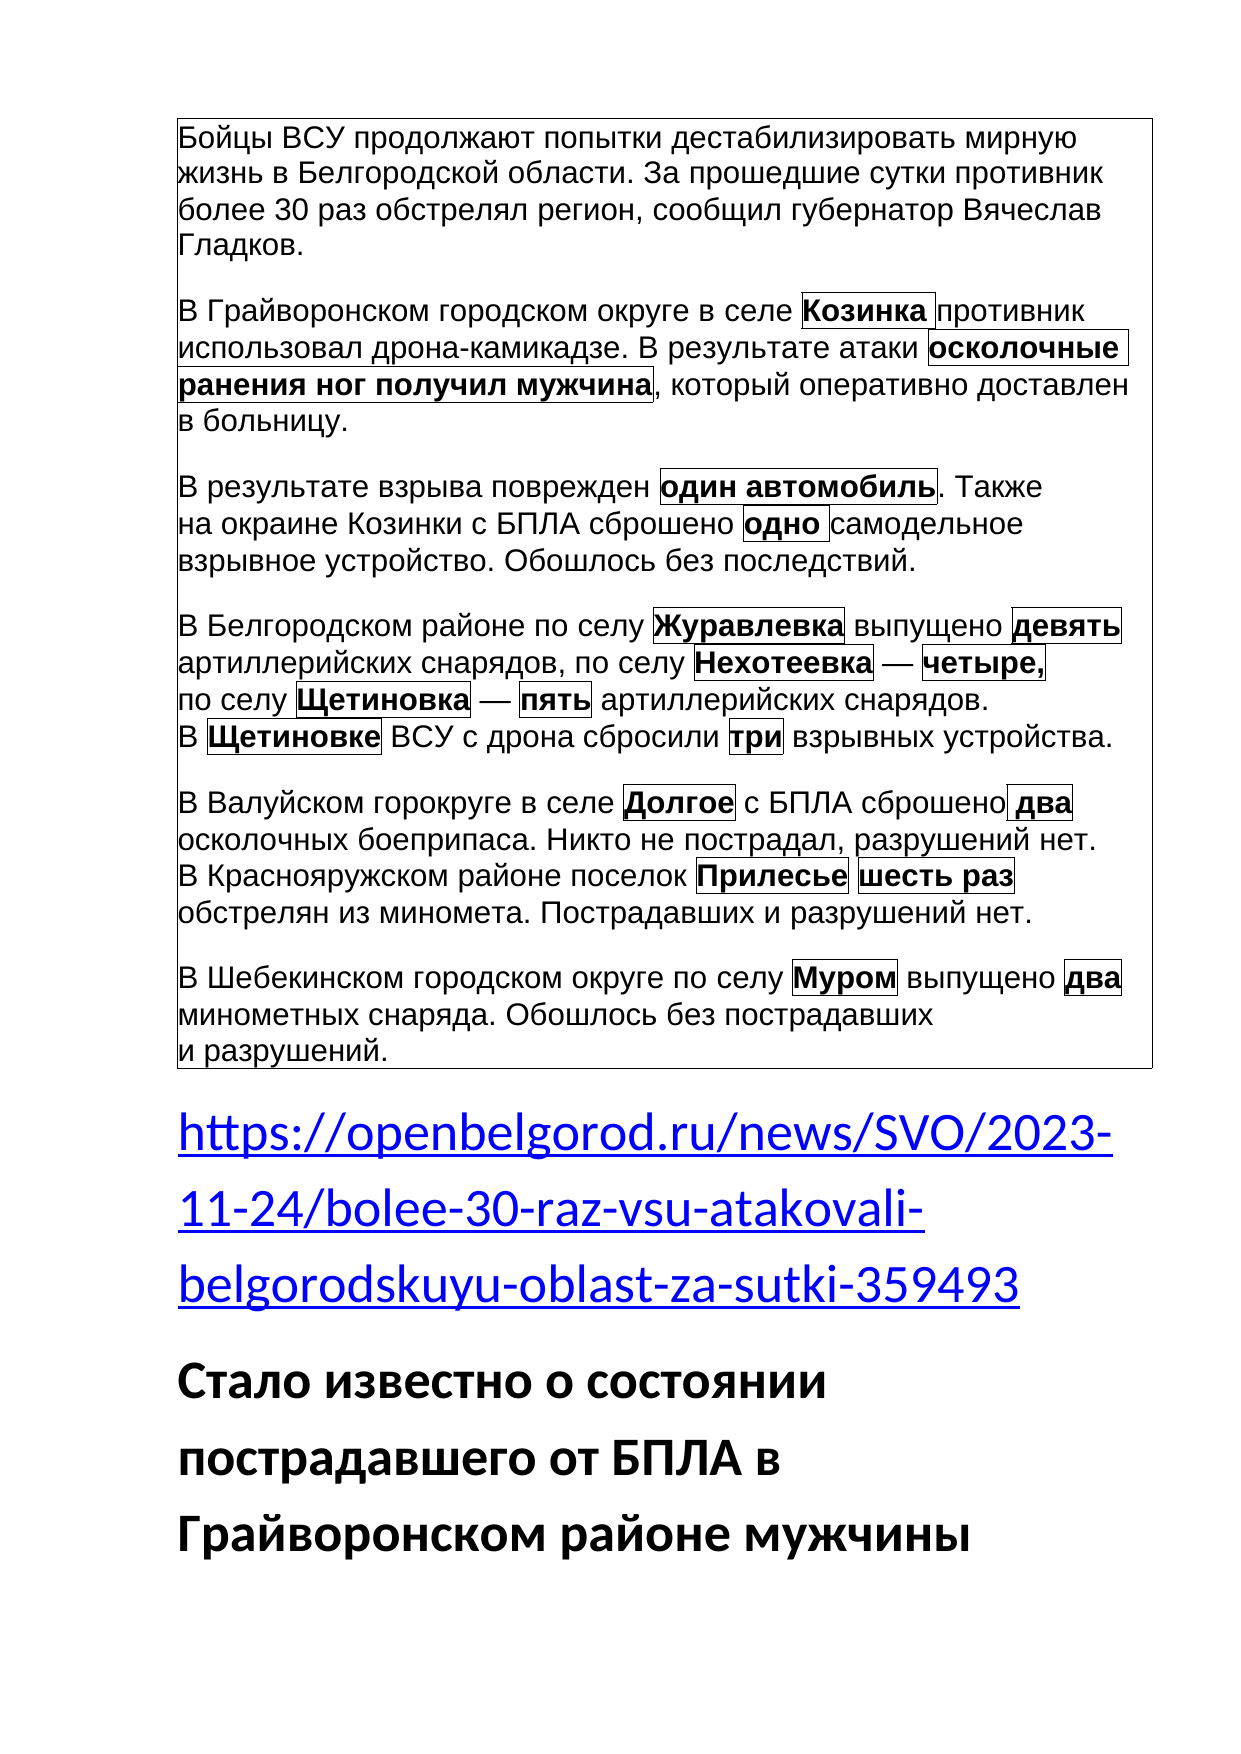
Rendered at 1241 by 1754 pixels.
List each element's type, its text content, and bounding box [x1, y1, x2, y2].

text В Грайворонском городском округе в селе Козинка противник использовал дрона-камикадзе. В результате атаки осколочные ранения ног получил мужчина, который оперативно доставлен в больницу. [178, 291, 1152, 438]
text В Белгородском районе по селу Журавлевка выпущено девять артиллерийских снарядов, по селу Нехотеевка — четыре, по селу Щетиновка — пять артиллерийских снарядов. В Щетиновке ВСУ с дрона сбросили три взрывных устройства. [178, 606, 1152, 754]
text В Валуйском горокруге в селе Долгое с БПЛА сброшено два осколочных боеприпаса. Никто не пострадал, разрушений нет. В Краснояружском районе поселок Прилесье шесть раз обстрелян из миномета. Пострадавших и разрушений нет. [178, 783, 1152, 929]
text Стало известно о состоянии пострадавшего от БПЛА в Грайворонском районе мужчины [177, 1346, 1152, 1564]
text В Шебекинском городском округе по селу Муром выпущено два минометных снаряда. Обошлось без пострадавших и разрушений. [178, 958, 1152, 1068]
text Бойцы ВСУ продолжают попытки дестабилизировать мирную жизнь в Белгородской области. За прошедшие сутки противник более 30 раз обстрелял регион, сообщил губернатор Вячеслав Гладков. [178, 119, 1152, 262]
text https://openbelgorod.ru/news/SVO/2023-11-24/bolee-30-raz-vsu-atakovali-belgorodskuyu-oblast-za-sutki-359493 [177, 1097, 1152, 1316]
text В результате взрыва поврежден один автомобиль. Также на окраине Козинки с БПЛА сброшено одно самодельное взрывное устройство. Обошлось без последствий. [178, 467, 1152, 577]
